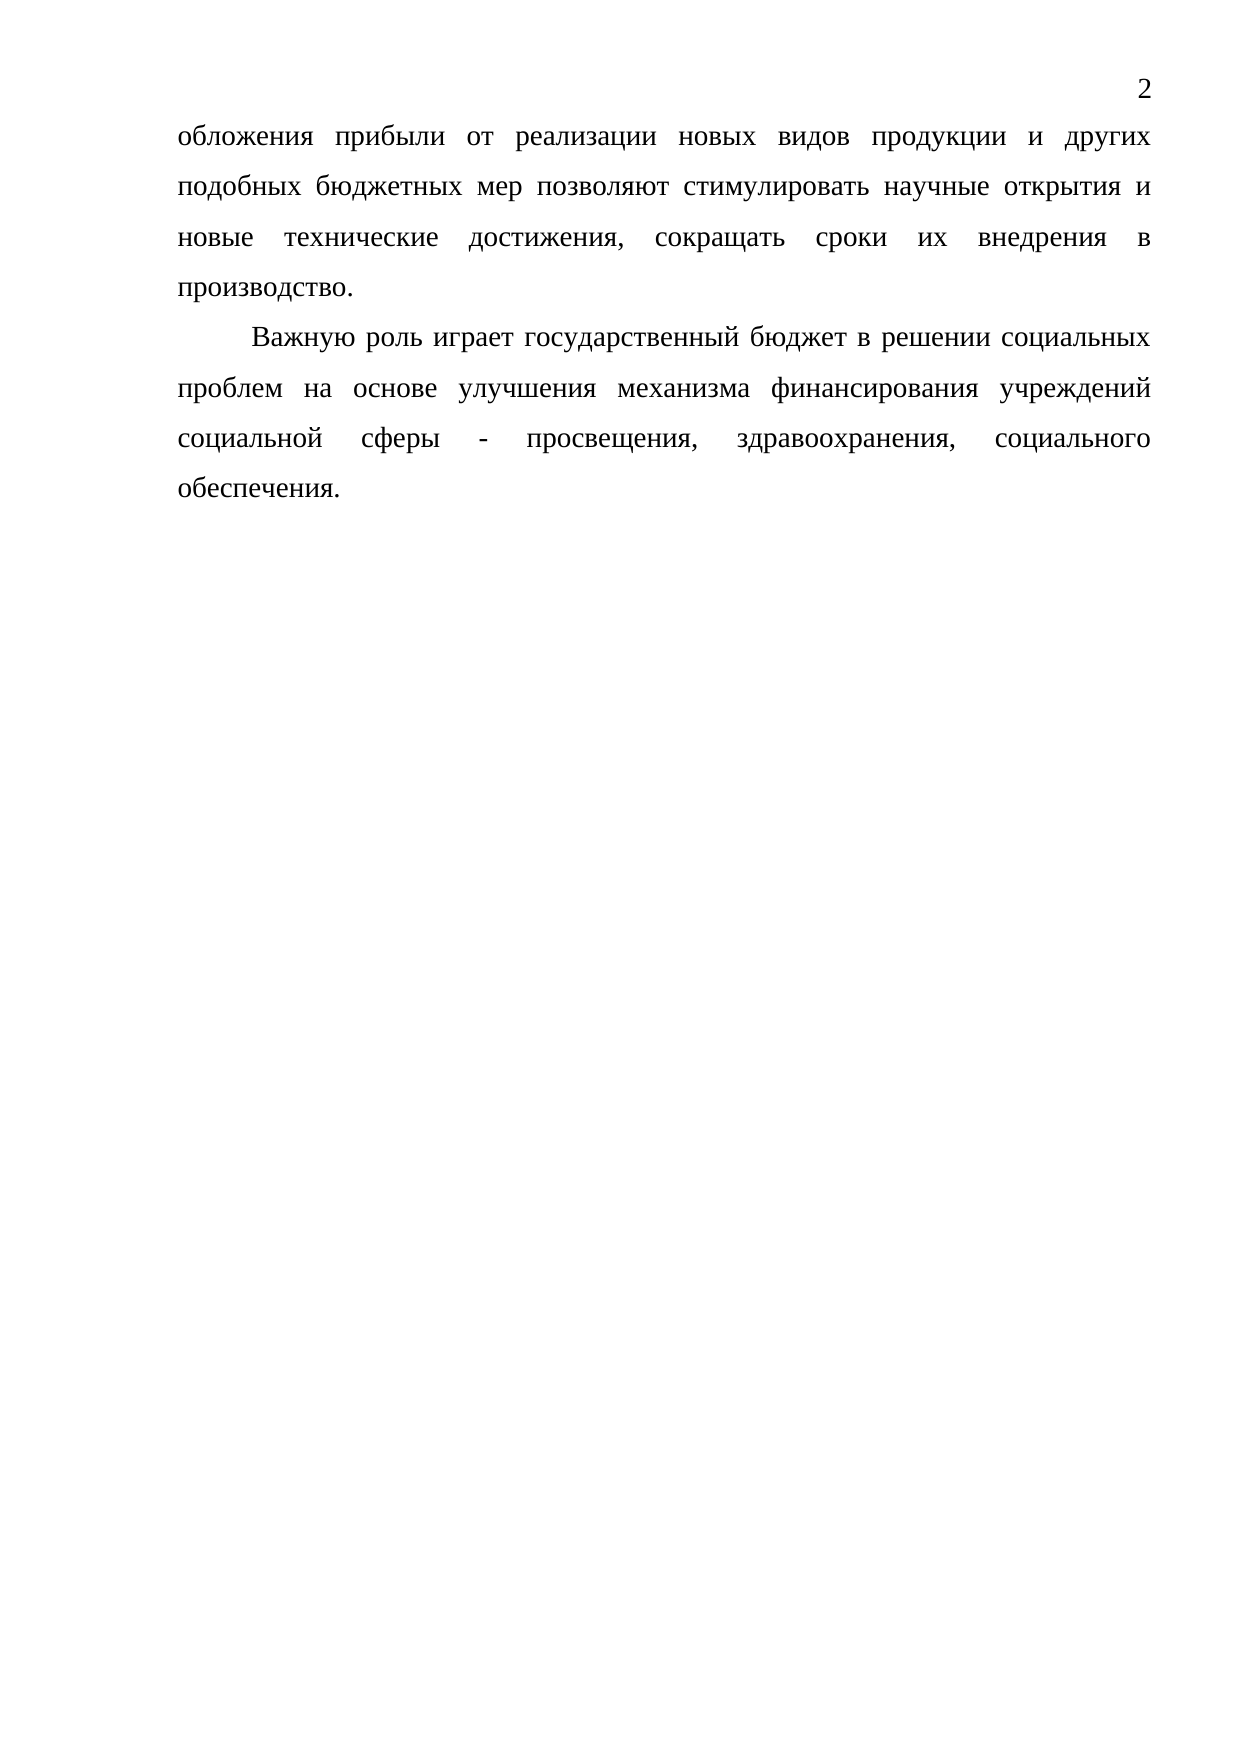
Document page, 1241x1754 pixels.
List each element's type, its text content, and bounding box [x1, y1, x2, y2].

text Важную роль играет государственный бюджет в решении социальных проблем на основе улучшения механизма финансирования учреждений социальной сферы - просвещения, здравоохранения, социального обеспечения. [177, 319, 1152, 504]
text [177, 118, 1152, 303]
